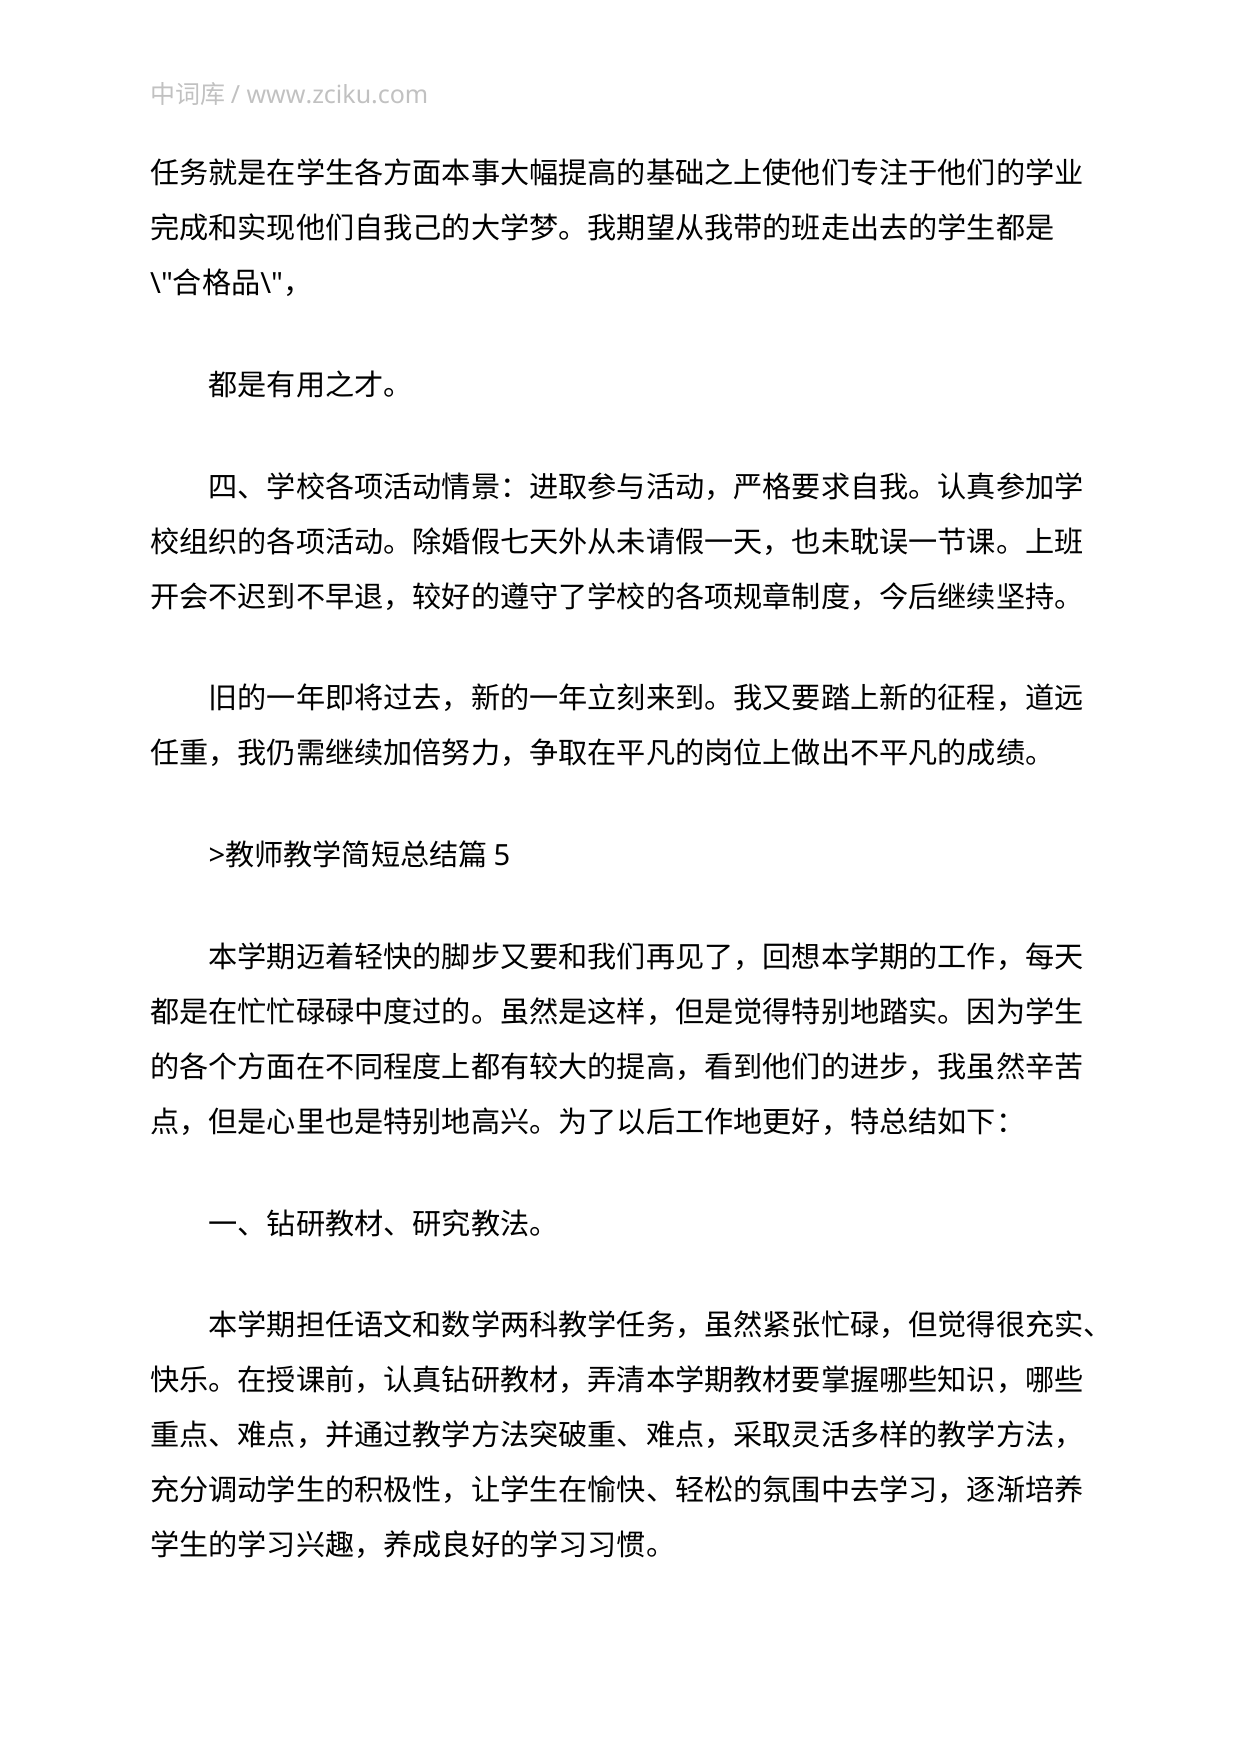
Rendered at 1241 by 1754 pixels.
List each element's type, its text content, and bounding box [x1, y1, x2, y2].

text 旧的一年即将过去，新的一年立刻来到。我又要踏上新的征程，道远任重，我仍需继续加倍努力，争取在平凡的岗位上做出不平凡的成绩。 [150, 675, 1090, 772]
text 都是有用之才。 [150, 362, 1090, 404]
text 本学期担任语文和数学两科教学任务，虽然紧张忙碌，但觉得很充实、快乐。在授课前，认真钻研教材，弄清本学期教材要掌握哪些知识，哪些重点、难点，并通过教学方法突破重、难点，采取灵活多样的教学方法，充分调动学生的积极性，让学生在愉快、轻松的氛围中去学习，逐渐培养学生的学习兴趣，养成良好的学习习惯。 [150, 1302, 1090, 1564]
text 一、钻研教材、研究教法。 [150, 1200, 1090, 1242]
text >教师教学简短总结篇5 [150, 832, 1090, 874]
text 四、学校各项活动情景：进取参与活动，严格要求自我。认真参加学校组织的各项活动。除婚假七天外从未请假一天，也未耽误一节课。上班开会不迟到不早退，较好的遵守了学校的各项规章制度，今后继续坚持。 [150, 463, 1090, 616]
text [150, 150, 1090, 302]
text 本学期迈着轻快的脚步又要和我们再见了，回想本学期的工作，每天都是在忙忙碌碌中度过的。虽然是这样，但是觉得特别地踏实。因为学生的各个方面在不同程度上都有较大的提高，看到他们的进步，我虽然辛苦点，但是心里也是特别地高兴。为了以后工作地更好，特总结如下： [150, 934, 1090, 1141]
